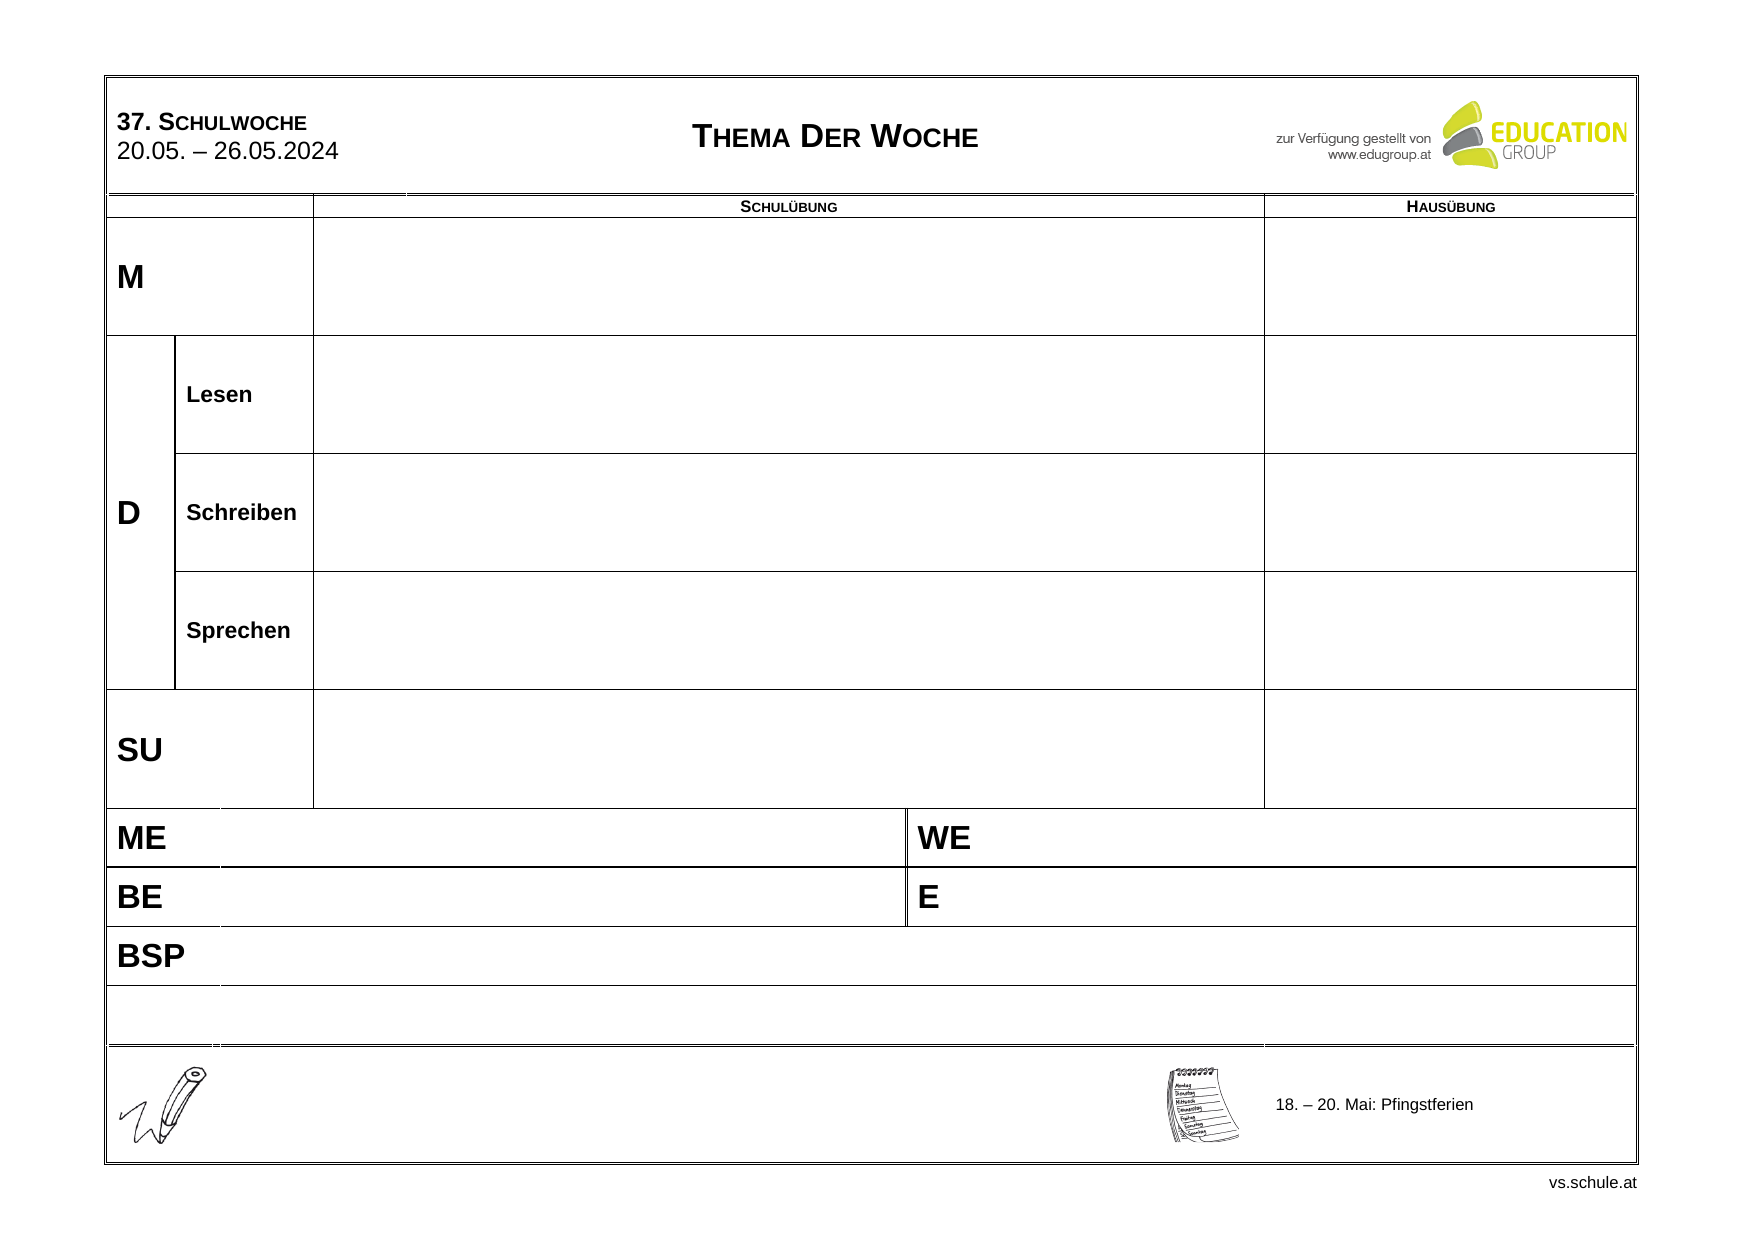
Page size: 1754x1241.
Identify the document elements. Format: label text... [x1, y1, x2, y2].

table_cell [314, 454, 1264, 571]
table_header Thema Der Woche [407, 78, 1264, 193]
table_cell [221, 868, 905, 926]
table_cell BE [107, 868, 220, 926]
text vs.schule.at [118, 75, 1725, 1194]
table_cell BSP [107, 927, 220, 984]
table_cell [221, 809, 905, 866]
table_cell Sprechen [176, 572, 313, 689]
table_cell Schreiben [176, 454, 313, 571]
table_cell [107, 1044, 212, 1162]
table_cell 18. – 20. Mai: Pfingstferien [1265, 1044, 1636, 1162]
table_cell ME [107, 809, 220, 866]
table_cell [1265, 572, 1636, 689]
table_cell [314, 690, 1264, 807]
table_cell [1265, 690, 1636, 807]
table_cell [213, 1047, 1264, 1162]
table_cell Schulübung [314, 196, 1264, 217]
table_cell [105, 193, 313, 217]
table_cell [1265, 336, 1636, 453]
picture [116, 1056, 211, 1149]
table_header [1265, 78, 1636, 193]
table_cell [221, 986, 1636, 1044]
table_cell SU [107, 690, 313, 807]
table_cell [1265, 218, 1636, 335]
table_cell E [908, 868, 1636, 926]
table_cell WE [908, 809, 1636, 866]
table_cell [107, 986, 220, 1044]
table_cell [221, 927, 1636, 984]
table_cell M [107, 218, 313, 335]
picture [1276, 100, 1627, 171]
table_cell Hausübung [1265, 193, 1638, 217]
table_cell [314, 218, 1264, 335]
picture [1167, 1067, 1239, 1143]
table_header 37. Schulwoche 20.05. – 26.05.2024 [107, 78, 406, 193]
table_cell Lesen [176, 336, 313, 453]
table_cell [1265, 454, 1636, 571]
table_cell D [107, 336, 174, 689]
table_cell [314, 336, 1264, 453]
table_cell [314, 572, 1264, 689]
